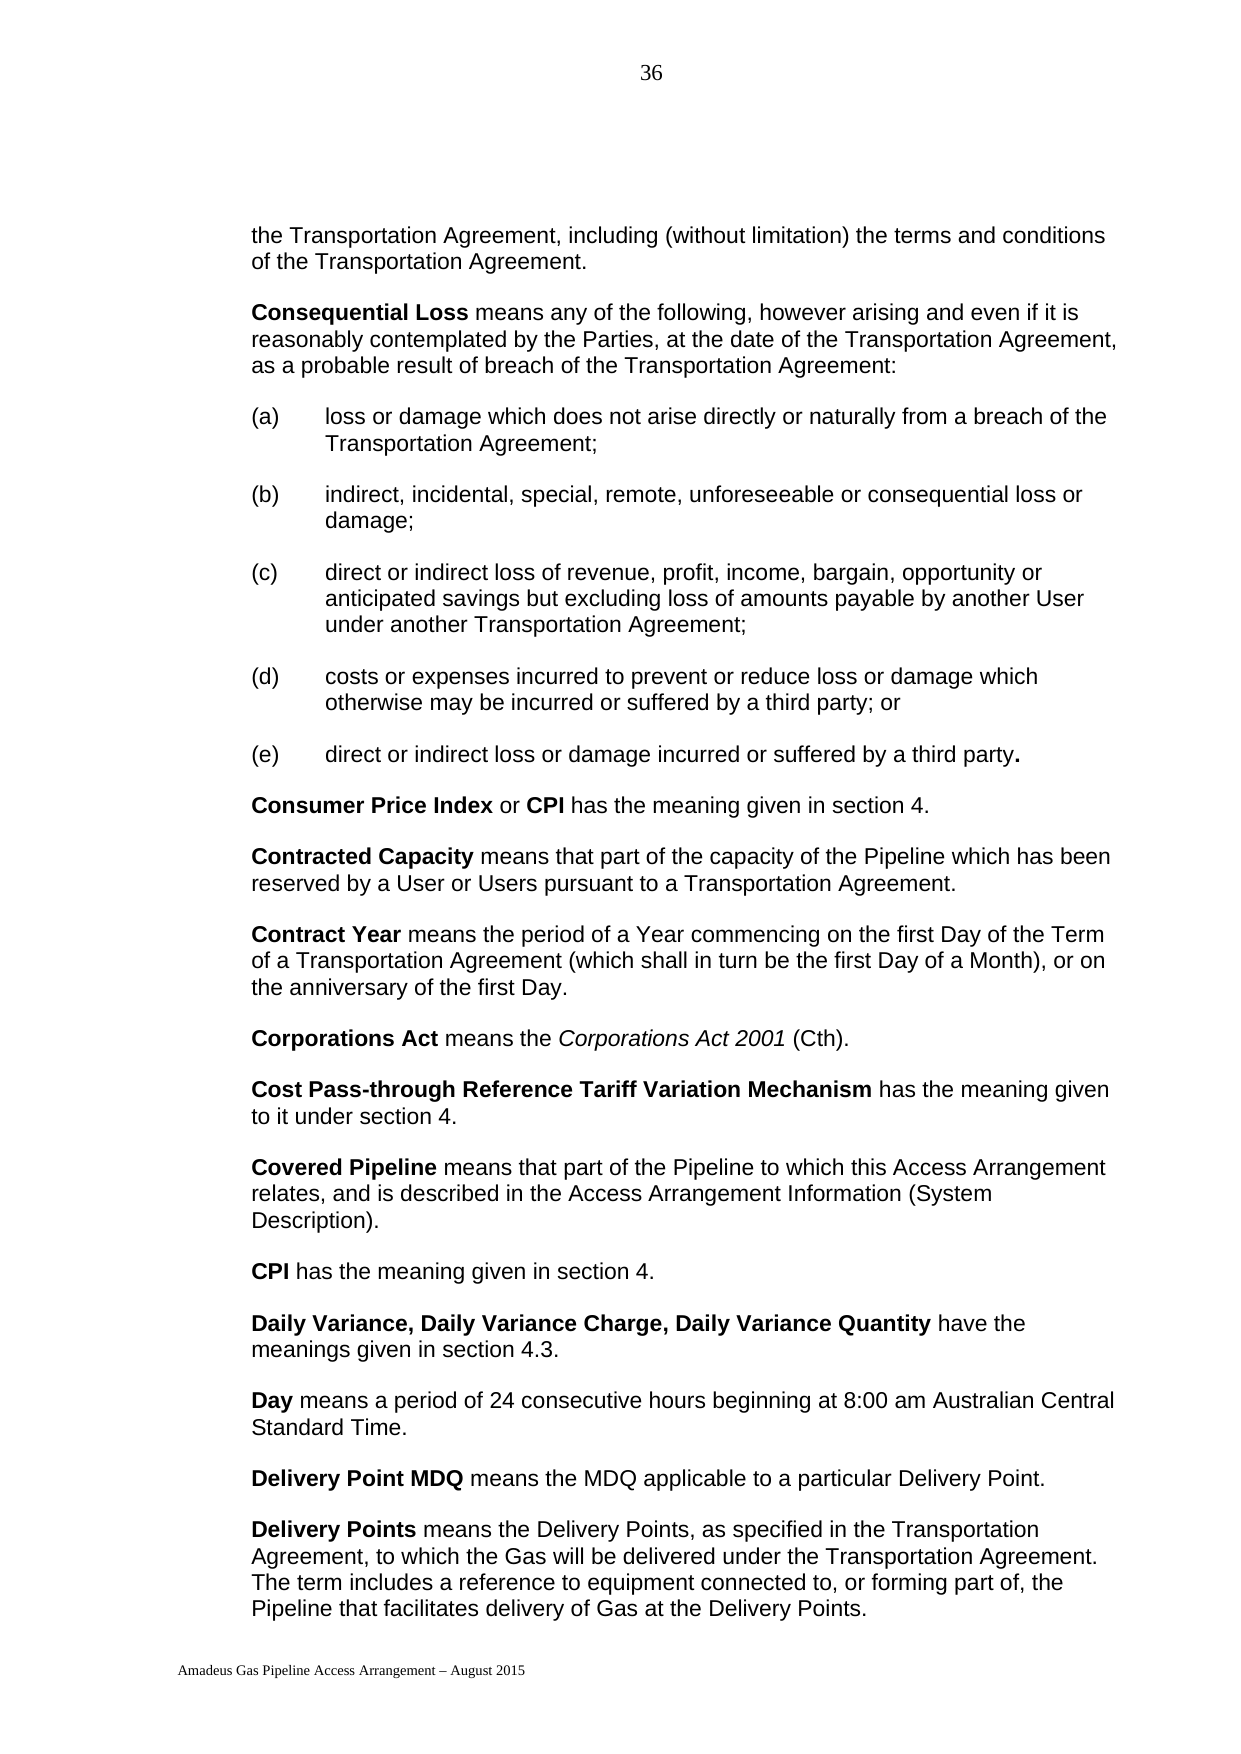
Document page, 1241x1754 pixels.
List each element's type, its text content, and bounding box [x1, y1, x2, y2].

subtitle direct or indirect loss or damage incurred or suffered by a third party. [251, 741, 1125, 767]
text Covered Pipeline means that part of the Pipeline to which this Access Arrangement relates, and is described in the Access Arrangement Information (System Description). [251, 1154, 1125, 1233]
text Cost Pass-through Reference Tariff Variation Mechanism has the meaning given to it under section 4. [251, 1076, 1125, 1129]
subtitle direct or indirect loss of revenue, profit, income, bargain, opportunity or anticipated savings but excluding loss of amounts payable by another User under another Transportation Agreement; [251, 559, 1125, 638]
subtitle costs or expenses incurred to prevent or reduce loss or damage which otherwise may be incurred or suffered by a third party; or [251, 663, 1125, 716]
text Contracted Capacity means that part of the capacity of the Pipeline which has been reserved by a User or Users pursuant to a Transportation Agreement. [251, 843, 1125, 896]
text Delivery Point MDQ means the MDQ applicable to a particular Delivery Point. [251, 1465, 1125, 1491]
text Daily Variance, Daily Variance Charge, Daily Variance Quantity have the meanings given in section 4.3. [251, 1309, 1125, 1362]
text Delivery Points means the Delivery Points, as specified in the Transportation Agreement, to which the Gas will be delivered under the Transportation Agreement. The term includes a reference to equipment connected to, or forming part of, the Pipeline that facilitates delivery of Gas at the Delivery Points. [251, 1516, 1125, 1622]
text Corporations Act means the Corporations Act 2001 (Cth). [251, 1025, 1125, 1051]
text CPI has the meaning given in section 4. [251, 1258, 1125, 1284]
text Contract Year means the period of a Year commencing on the first Day of the Term of a Transportation Agreement (which shall in turn be the first Day of a Month), or on the anniversary of the first Day. [251, 921, 1125, 1000]
subtitle loss or damage which does not arise directly or naturally from a breach of the Transportation Agreement; [251, 403, 1125, 456]
subtitle indirect, incidental, special, remote, unforeseeable or consequential loss or damage; [251, 481, 1125, 534]
text Consumer Price Index or CPI has the meaning given in section 4. [251, 792, 1125, 818]
text Day means a period of 24 consecutive hours beginning at 8:00 am Australian Central Standard Time. [251, 1387, 1125, 1440]
text Consequential Loss means any of the following, however arising and even if it is reasonably contemplated by the Parties, at the date of the Transportation Agreement, as a probable result of breach of the Transportation Agreement: [251, 299, 1125, 378]
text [251, 222, 1125, 274]
